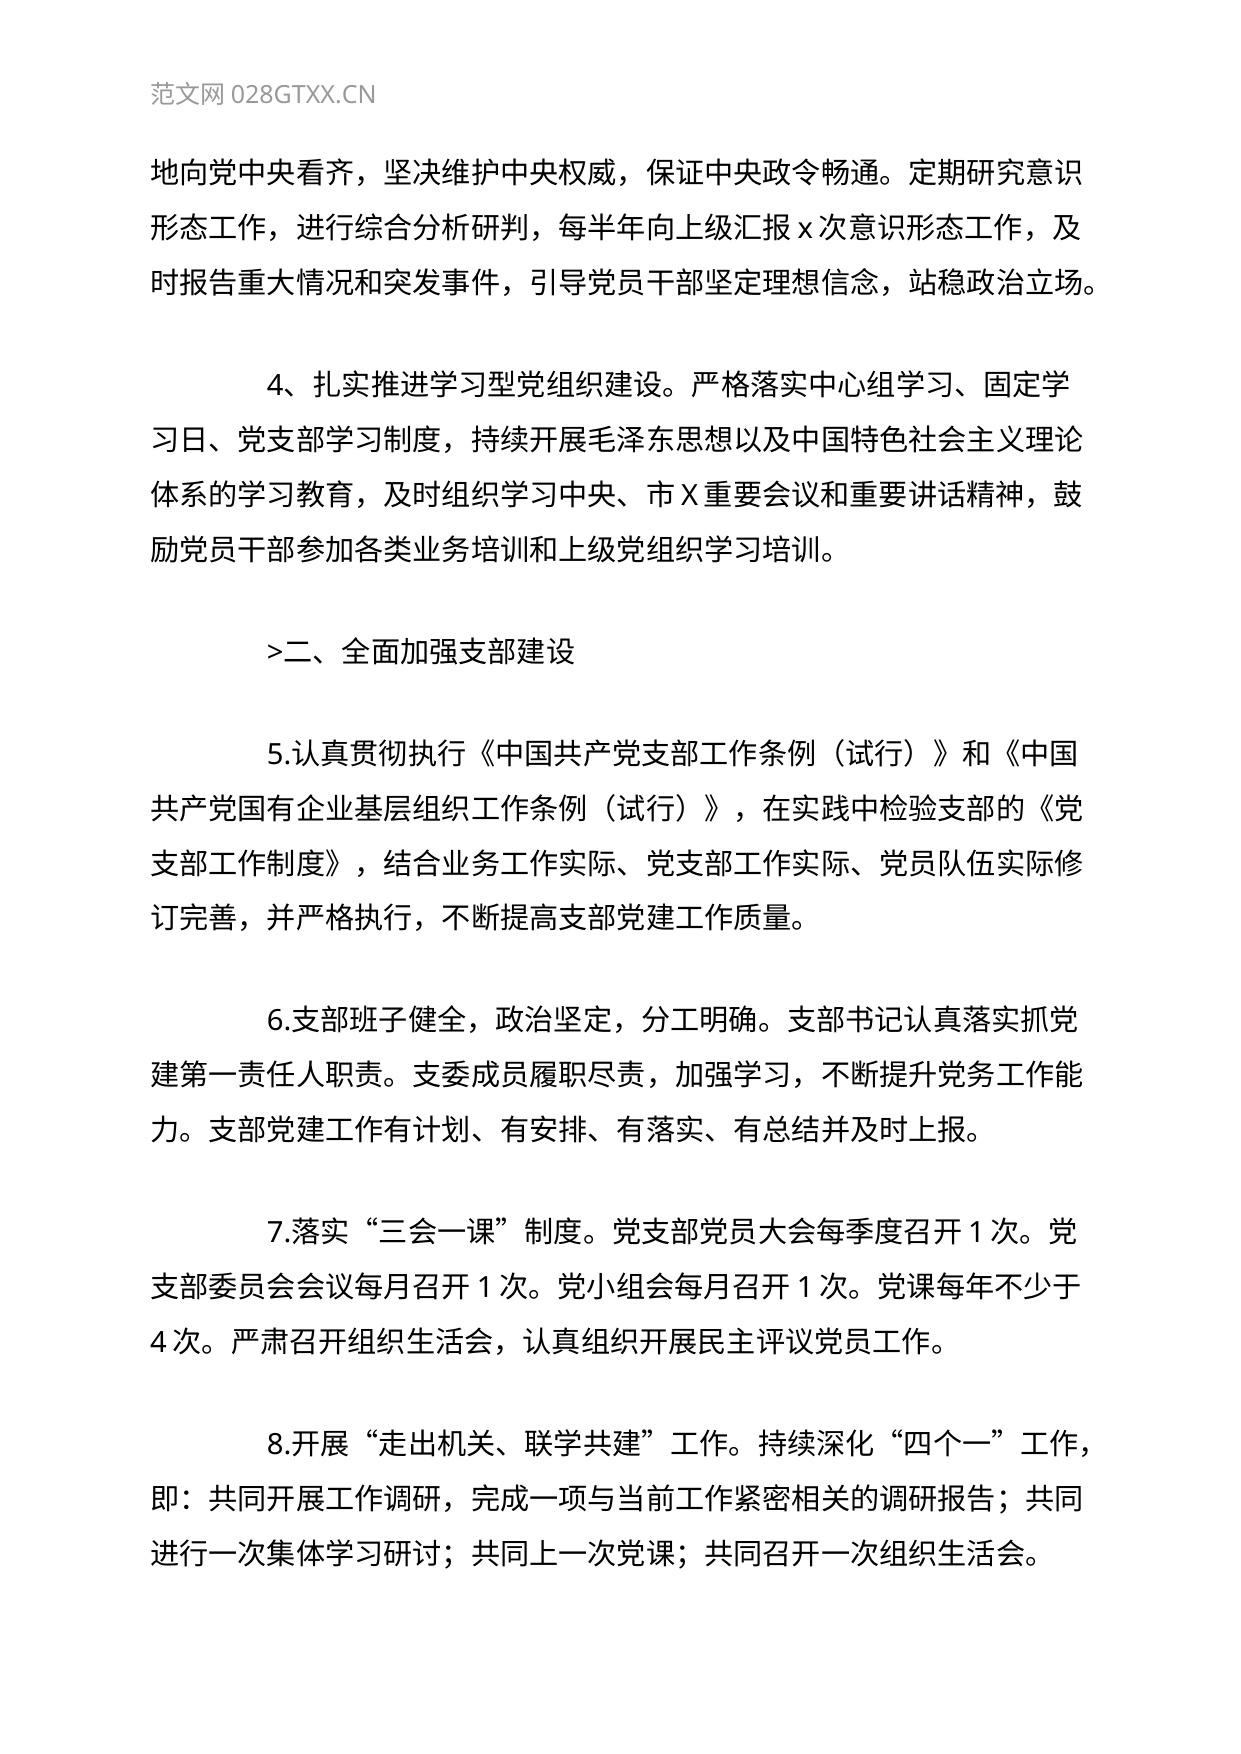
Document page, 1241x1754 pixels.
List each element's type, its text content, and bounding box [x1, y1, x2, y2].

text 4、扎实推进学习型党组织建设。严格落实中心组学习、固定学习日、党支部学习制度，持续开展毛泽东思想以及中国特色社会主义理论体系的学习教育，及时组织学习中央、市X重要会议和重要讲话精神，鼓励党员干部参加各类业务培训和上级党组织学习培训。 [150, 362, 1090, 569]
text 8.开展“走出机关、联学共建”工作。持续深化“四个一”工作，即：共同开展工作调研，完成一项与当前工作紧密相关的调研报告；共同进行一次集体学习研讨；共同上一次党课；共同召开一次组织生活会。 [150, 1421, 1090, 1573]
text >二、全面加强支部建设 [150, 628, 1090, 671]
text 5.认真贯彻执行《中国共产党支部工作条例（试行）》和《中国共产党国有企业基层组织工作条例（试行）》，在实践中检验支部的《党支部工作制度》，结合业务工作实际、党支部工作实际、党员队伍实际修订完善，并严格执行，不断提高支部党建工作质量。 [150, 730, 1090, 937]
text 7.落实“三会一课”制度。党支部党员大会每季度召开1次。党支部委员会会议每月召开1次。党小组会每月召开1次。党课每年不少于4次。严肃召开组织生活会，认真组织开展民主评议党员工作。 [150, 1208, 1090, 1361]
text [150, 150, 1090, 302]
text 6.支部班子健全，政治坚定，分工明确。支部书记认真落实抓党建第一责任人职责。支委成员履职尽责，加强学习，不断提升党务工作能力。支部党建工作有计划、有安排、有落实、有总结并及时上报。 [150, 997, 1090, 1149]
